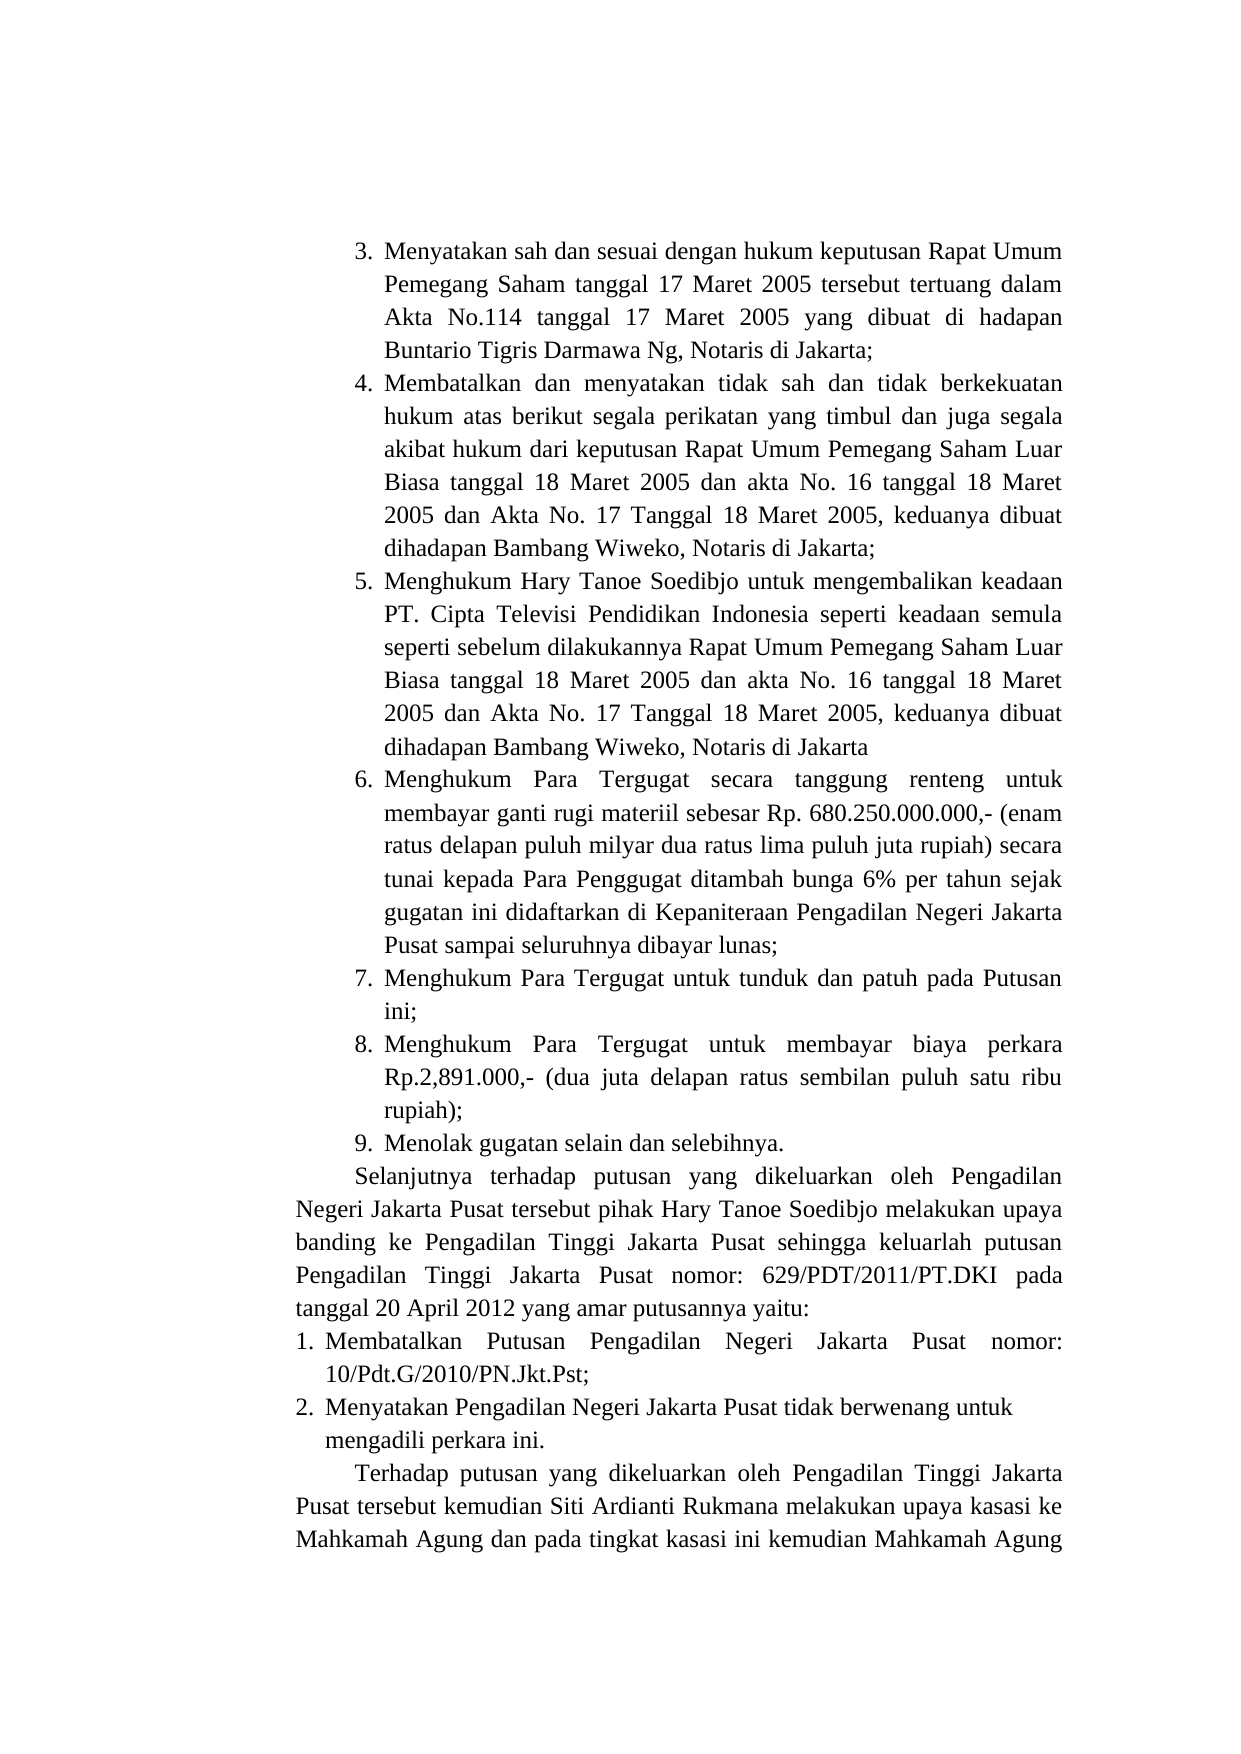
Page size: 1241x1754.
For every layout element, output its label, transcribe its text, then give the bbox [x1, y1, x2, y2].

list Membatalkan dan menyatakan tidak sah dan tidak berkekuatan hukum atas berikut segala perikatan yang timbul dan juga segala akibat hukum dari keputusan Rapat Umum Pemegang Saham Luar Biasa tanggal 18 Maret 2005 dan akta No. 16 tanggal 18 Maret 2005 dan Akta No. 17 Tanggal 18 Maret 2005, keduanya dibuat dihadapan Bambang Wiweko, Notaris di Jakarta; [354, 368, 1063, 562]
list Menyatakan sah dan sesuai dengan hukum keputusan Rapat Umum Pemegang Saham tanggal 17 Maret 2005 tersebut tertuang dalam Akta No.114 tanggal 17 Maret 2005 yang dibuat di hadapan Buntario Tigris Darmawa Ng, Notaris di Jakarta; [354, 236, 1063, 364]
list Menghukum Para Tergugat secara tanggung renteng untuk membayar ganti rugi materiil sebesar Rp. 680.250.000.000,- (enam ratus delapan puluh milyar dua ratus lima puluh juta rupiah) secara tunai kepada Para Penggugat ditambah bunga 6% per tahun sejak gugatan ini didaftarkan di Kepaniteraan Pengadilan Negeri Jakarta Pusat sampai seluruhnya dibayar lunas; [354, 764, 1063, 958]
list Selanjutnya terhadap putusan yang dikeluarkan oleh Pengadilan Negeri Jakarta Pusat tersebut pihak Hary Tanoe Soedibjo melakukan upaya banding ke Pengadilan Tinggi Jakarta Pusat sehingga keluarlah putusan Pengadilan Tinggi Jakarta Pusat nomor: 629/PDT/2011/PT.DKI pada tanggal 20 April 2012 yang amar putusannya yaitu: [295, 1161, 1063, 1322]
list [295, 1458, 1063, 1553]
list Menyatakan Pengadilan Negeri Jakarta Pusat tidak berwenang untuk mengadili perkara ini. [295, 1392, 1063, 1454]
list Menghukum Para Tergugat untuk membayar biaya perkara Rp.2,891.000,- (dua juta delapan ratus sembilan puluh satu ribu rupiah); [354, 1029, 1063, 1123]
list Membatalkan Putusan Pengadilan Negeri Jakarta Pusat nomor: 10/Pdt.G/2010/PN.Jkt.Pst; [295, 1326, 1063, 1388]
list Menghukum Para Tergugat untuk tunduk dan patuh pada Putusan ini; [354, 963, 1063, 1024]
list Menghukum Hary Tanoe Soedibjo untuk mengembalikan keadaan PT. Cipta Televisi Pendidikan Indonesia seperti keadaan semula seperti sebelum dilakukannya Rapat Umum Pemegang Saham Luar Biasa tanggal 18 Maret 2005 dan akta No. 16 tanggal 18 Maret 2005 dan Akta No. 17 Tanggal 18 Maret 2005, keduanya dibuat dihadapan Bambang Wiweko, Notaris di Jakarta [354, 566, 1063, 760]
list Menolak gugatan selain dan selebihnya. [354, 1128, 1063, 1157]
